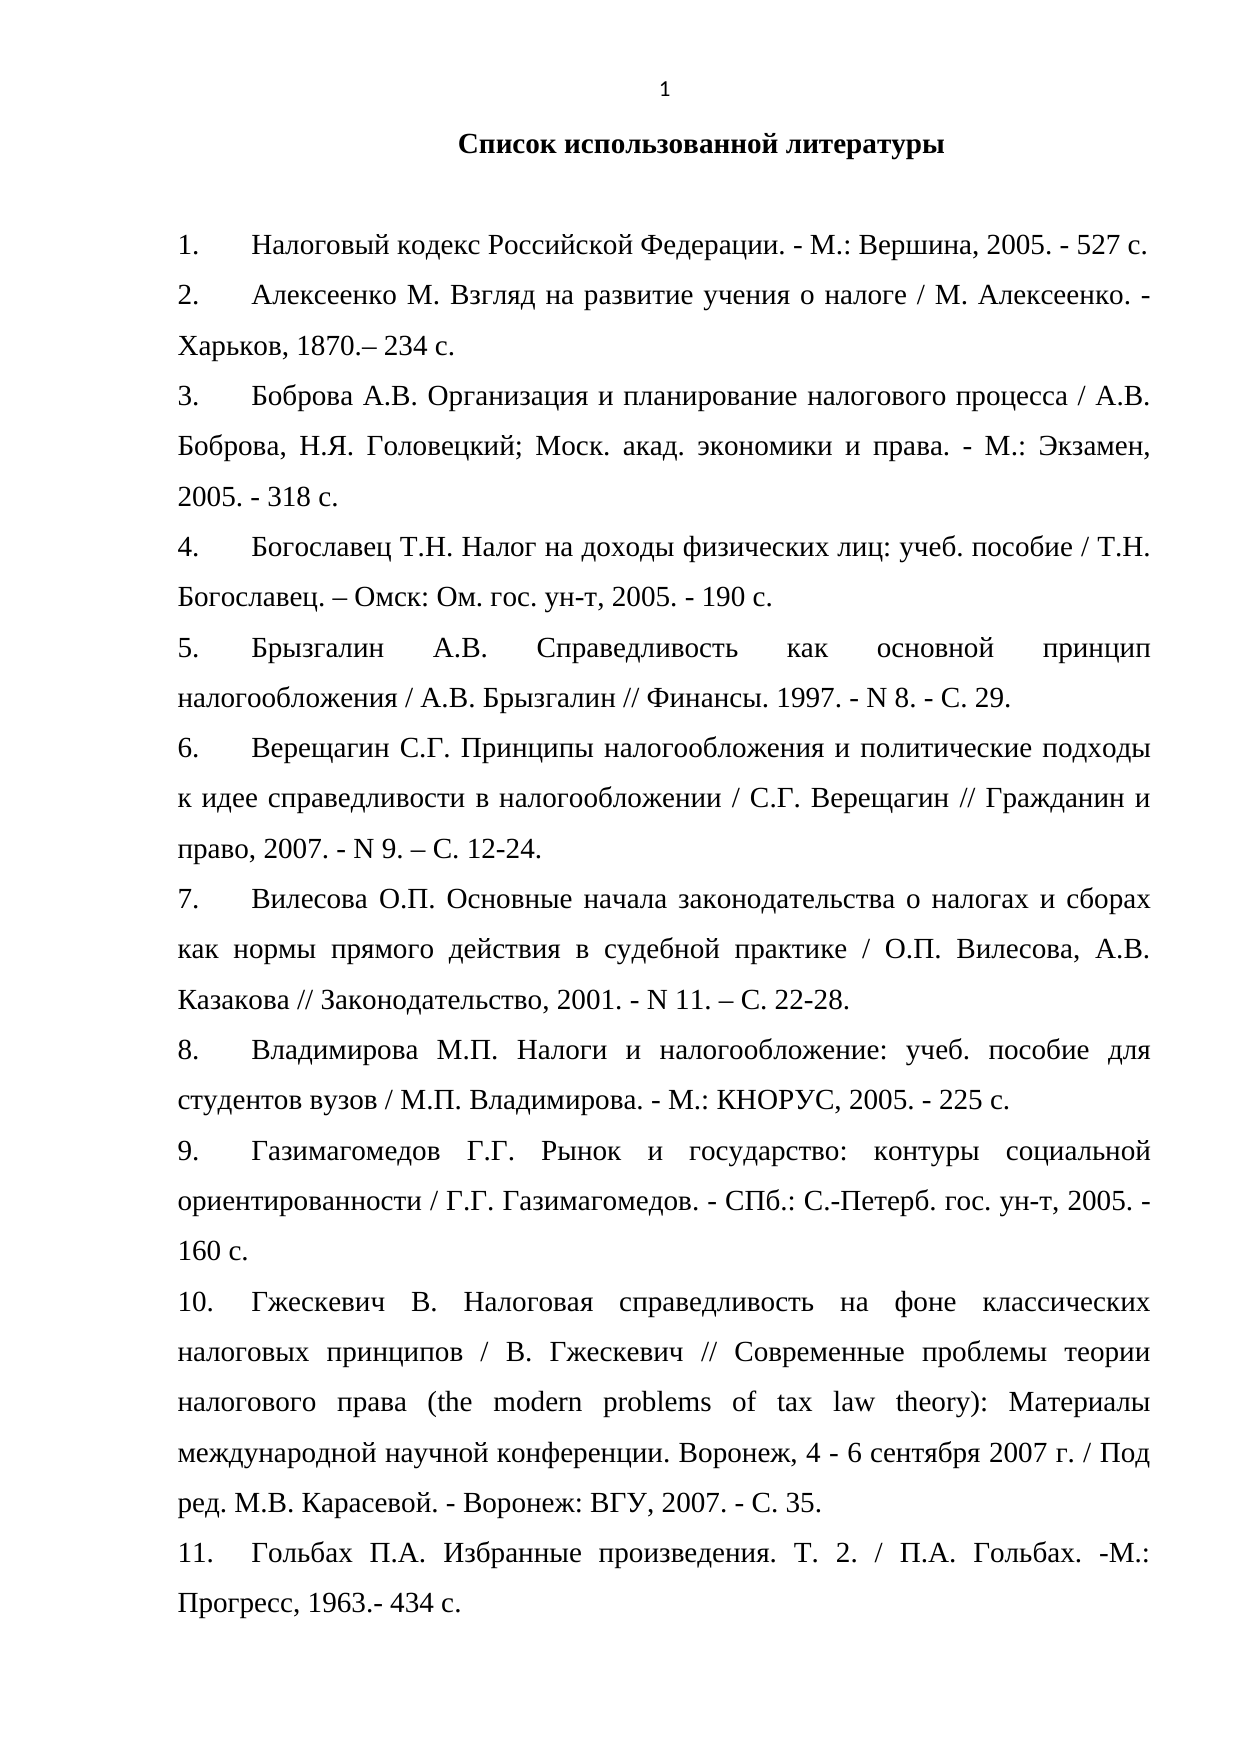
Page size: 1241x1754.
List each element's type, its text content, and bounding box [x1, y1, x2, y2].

list Вилесова О.П. Основные начала законодательства о налогах и сборах как нормы прямого действия в судебной практике / О.П. Вилесова, А.В. Казакова // Законодательство, 2001. - N 11. – С. 22-28. [177, 881, 1152, 1015]
list Гжескевич В. Налоговая справедливость на фоне классических налоговых принципов / В. Гжескевич // Современные проблемы теории налогового права (the modern problems of tax law theory): Материалы международной научной конференции. Воронеж, 4 - 6 сентября 2007 г. / Под ред. М.В. Карасевой. - Воронеж: ВГУ, 2007. - С. 35. [177, 1284, 1152, 1518]
list Верещагин С.Г. Принципы налогообложения и политические подходы к идее справедливости в налогообложении / С.Г. Верещагин // Гражданин и право, 2007. - N 9. – С. 12-24. [177, 730, 1152, 864]
list Налоговый кодекс Российской Федерации. - М.: Вершина, 2005. - 527 с. [177, 227, 1152, 261]
text Список использованной литературы [177, 127, 1152, 160]
list Боброва А.В. Организация и планирование налогового процесса / А.В. Боброва, Н.Я. Головецкий; Моск. акад. экономики и права. - М.: Экзамен, 2005. - 318 с. [177, 378, 1152, 512]
list Газимагомедов Г.Г. Рынок и государство: контуры социальной ориентированности / Г.Г. Газимагомедов. - СПб.: С.-Петерб. гос. ун-т, 2005. - 160 с. [177, 1133, 1152, 1267]
list Владимирова М.П. Налоги и налогообложение: учеб. пособие для студентов вузов / М.П. Владимирова. - М.: КНОРУС, 2005. - 225 с. [177, 1032, 1152, 1116]
list Брызгалин А.В. Справедливость как основной принцип налогообложения / А.В. Брызгалин // Финансы. 1997. - N 8. - С. 29. [177, 630, 1152, 713]
list Алексеенко М. Взгляд на развитие учения о налоге / М. Алексеенко. - Харьков, 1870.– 234 с. [177, 277, 1152, 361]
list Гольбах П.А. Избранные произведения. Т. 2. / П.А. Гольбах. -М.: Прогресс, 1963.- 434 с. [177, 1535, 1152, 1619]
list Богославец Т.Н. Налог на доходы физических лиц: учеб. пособие / Т.Н. Богославец. – Омск: Ом. гос. ун-т, 2005. - 190 с. [177, 529, 1152, 613]
